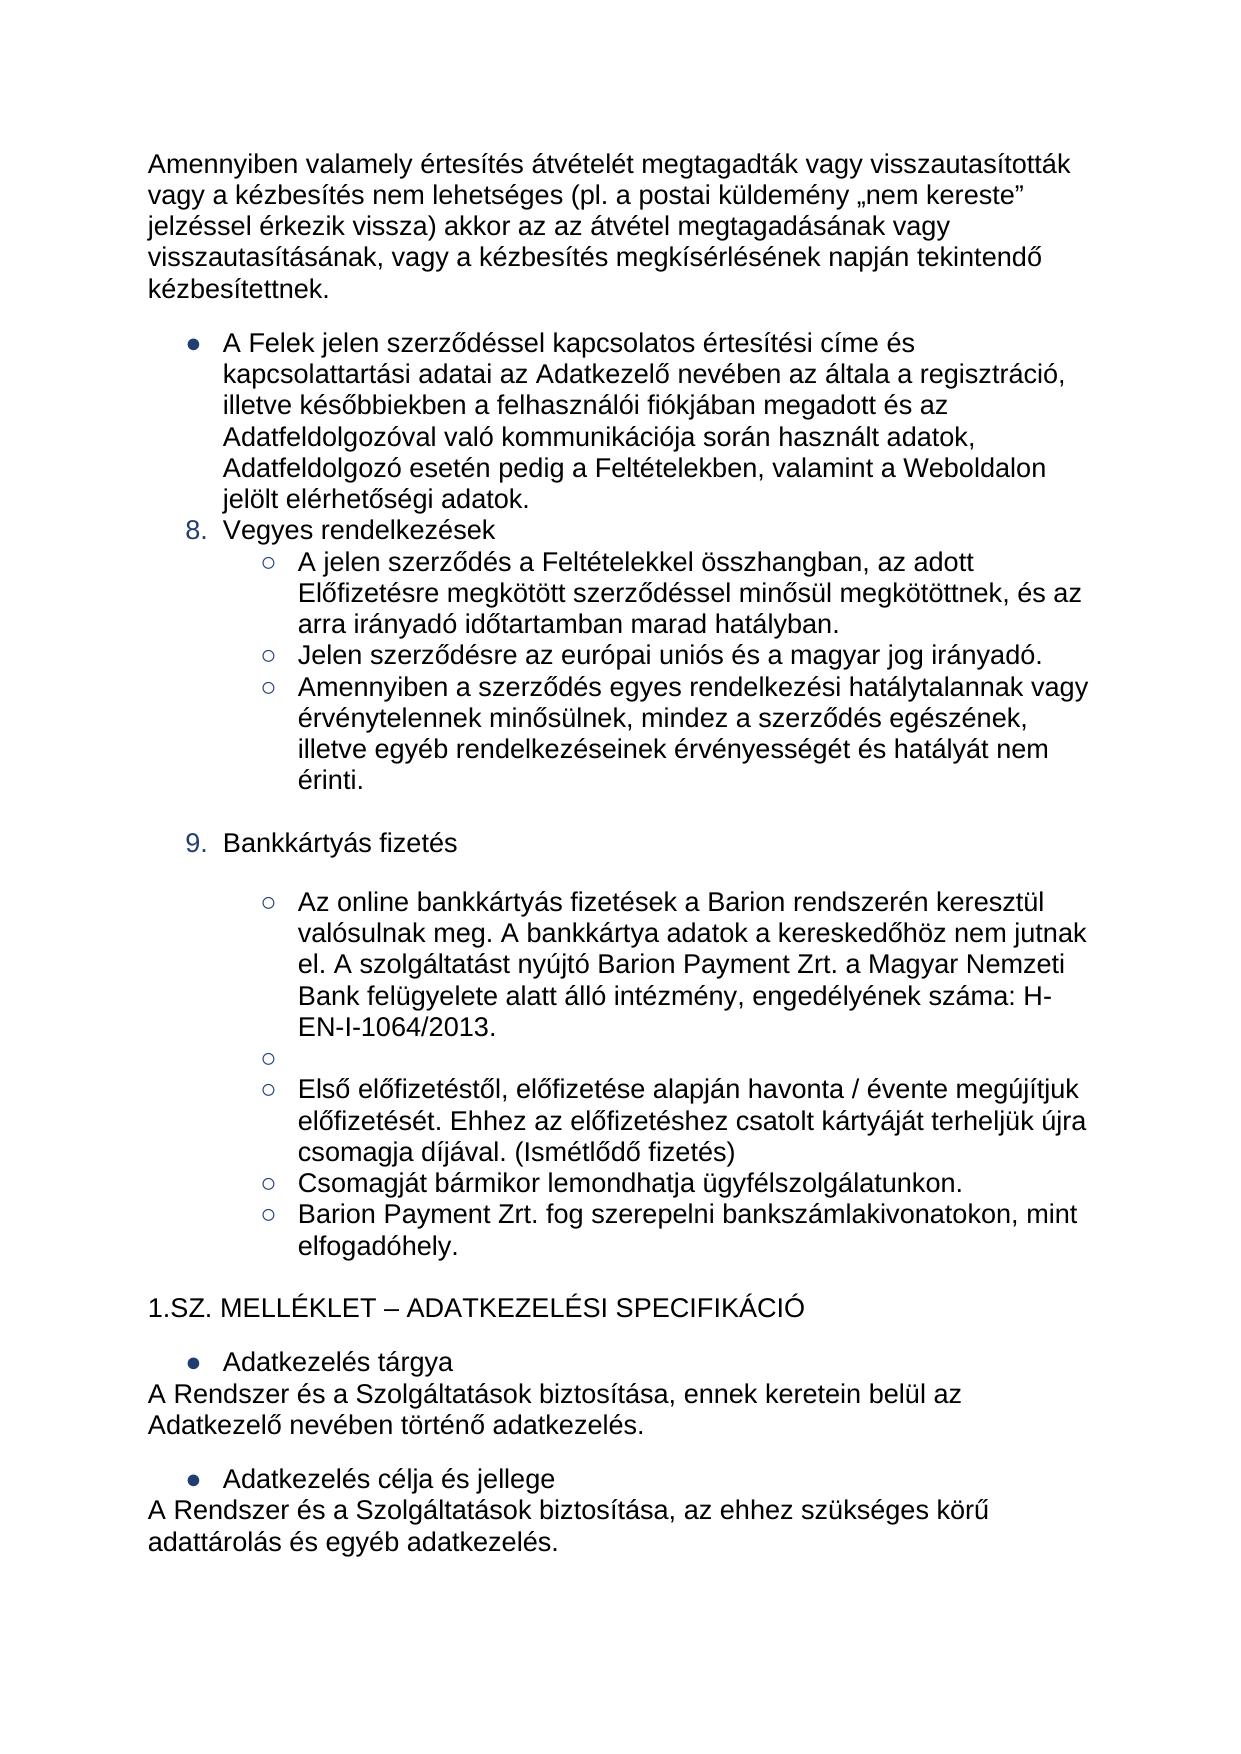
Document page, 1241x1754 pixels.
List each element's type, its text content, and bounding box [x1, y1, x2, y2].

list Vegyes rendelkezések [185, 514, 1093, 546]
list Amennyiben a szerződés egyes rendelkezési hatálytalannak vagy érvénytelennek minősülnek, mindez a szerződés egészének, illetve egyéb rendelkezéseinek érvényességét és hatályát nem érinti. [260, 671, 1093, 796]
list Adatkezelés célja és jellege [185, 1463, 1093, 1494]
list Első előfizetéstől, előfizetése alapján havonta / évente megújítjuk előfizetését. Ehhez az előfizetéshez csatolt kártyáját terheljük újra csomagja díjával. (Ismétlődő fizetés) [260, 1073, 1093, 1167]
list Barion Payment Zrt. fog szerepelni bankszámlakivonatokon, mint elfogadóhely. [260, 1198, 1093, 1261]
list Csomagját bármikor lemondhatja ügyfélszolgálatunkon. [260, 1167, 1093, 1198]
text 1.SZ. MELLÉKLET – ADATKEZELÉSI SPECIFIKÁCIÓ [148, 1292, 1093, 1323]
list Az online bankkártyás fizetések a Barion rendszerén keresztül valósulnak meg. A bankkártya adatok a kereskedőhöz nem jutnak el. A szolgáltatást nyújtó Barion Payment Zrt. a Magyar Nemzeti Bank felügyelete alatt álló intézmény, engedélyének száma: H-EN-I-1064/2013. [260, 886, 1093, 1042]
list Adatkezelés tárgya [185, 1346, 1093, 1378]
list Bankkártyás fizetés [185, 827, 1093, 886]
text A Rendszer és a Szolgáltatások biztosítása, az ehhez szükséges körű adattárolás és egyéb adatkezelés. [148, 1494, 1093, 1557]
list Jelen szerződésre az európai uniós és a magyar jog irányadó. [260, 639, 1093, 671]
list A Felek jelen szerződéssel kapcsolatos értesítési címe és kapcsolattartási adatai az Adatkezelő nevében az általa a regisztráció, illetve későbbiekben a felhasználói fiókjában megadott és az Adatfeldolgozóval való kommunikációja során használt adatok, Adatfeldolgozó esetén pedig a Feltételekben, valamint a Weboldalon jelölt elérhetőségi adatok. [185, 327, 1093, 514]
text A Rendszer és a Szolgáltatások biztosítása, ennek keretein belül az Adatkezelő nevében történő adatkezelés. [148, 1378, 1093, 1440]
list A jelen szerződés a Feltételekkel összhangban, az adott Előfizetésre megkötött szerződéssel minősül megkötöttnek, és az arra irányadó időtartamban marad hatályban. [260, 546, 1093, 639]
text Amennyiben valamely értesítés átvételét megtagadták vagy visszautasították vagy a kézbesítés nem lehetséges (pl. a postai küldemény „nem kereste” jelzéssel érkezik vissza) akkor az az átvétel megtagadásának vagy visszautasításának, vagy a kézbesítés megkísérlésének napján tekintendő kézbesítettnek. [148, 148, 1093, 304]
